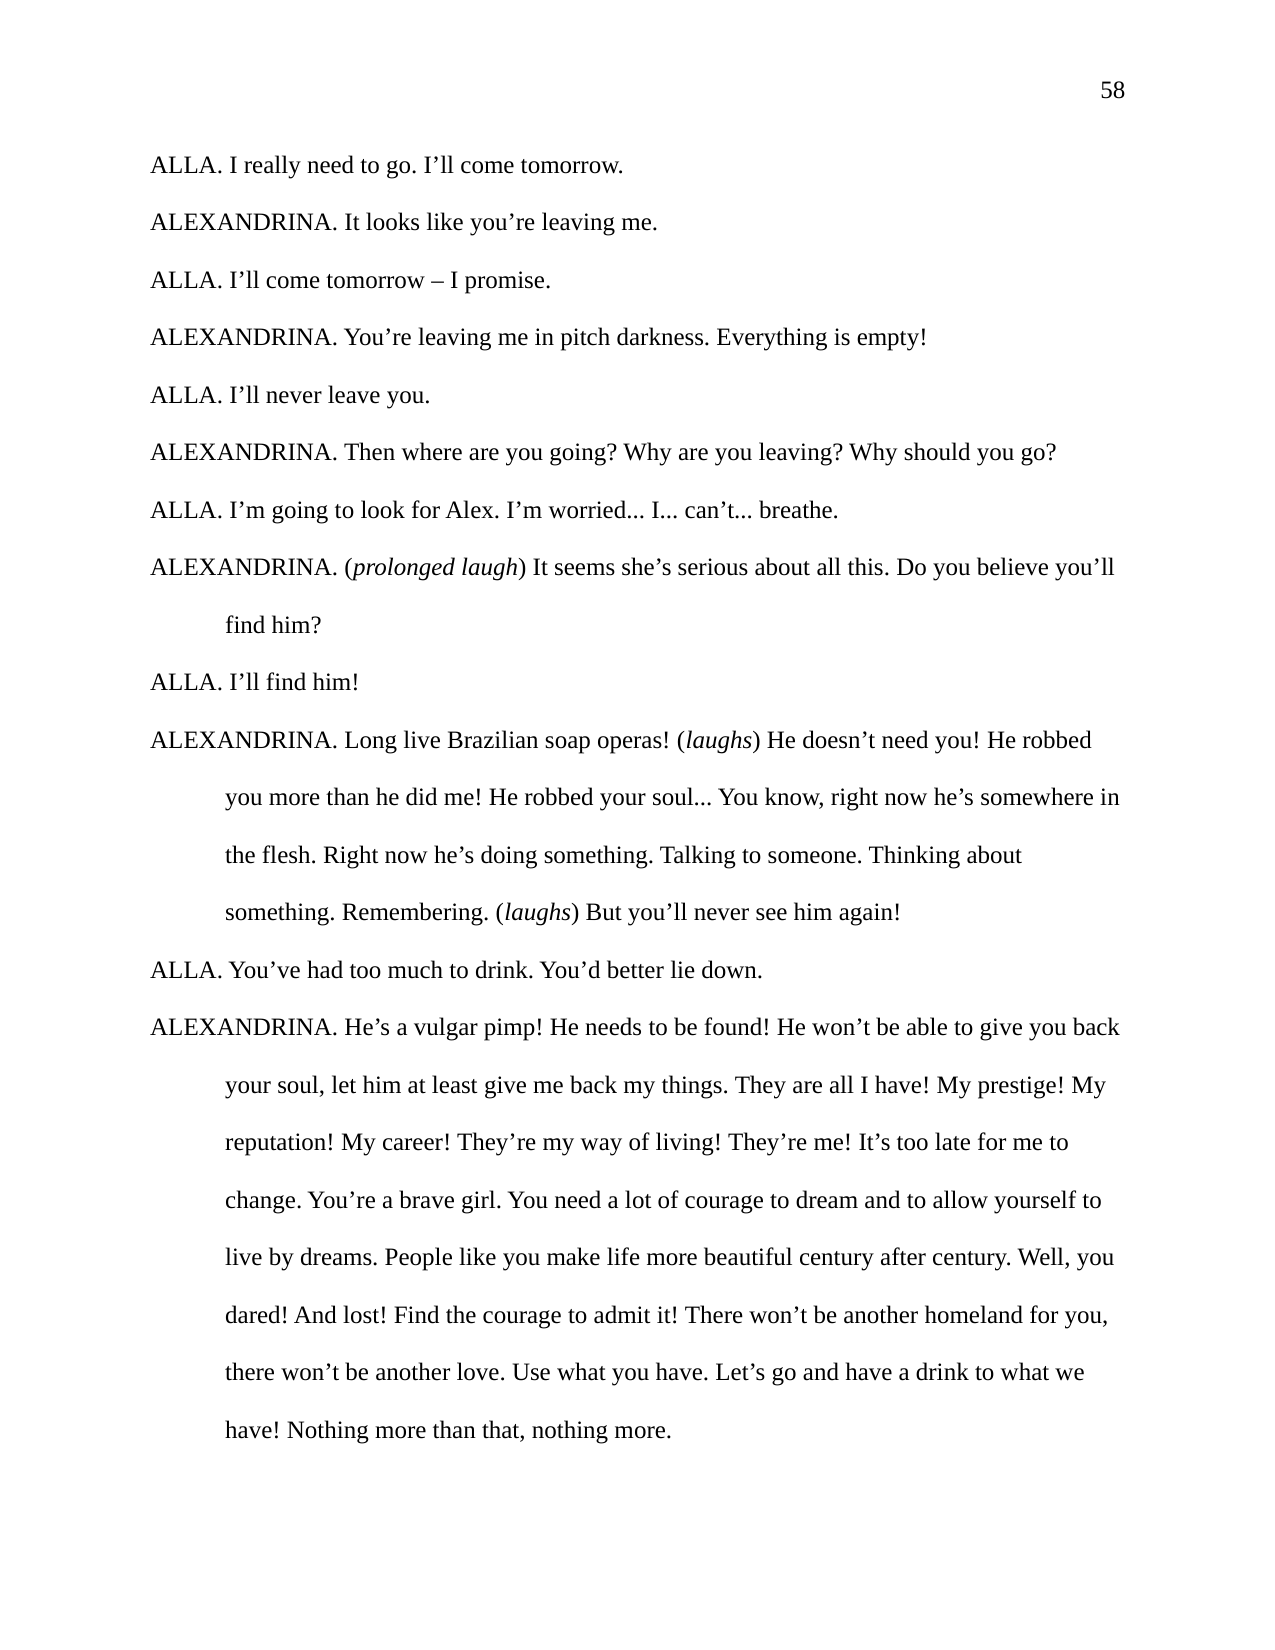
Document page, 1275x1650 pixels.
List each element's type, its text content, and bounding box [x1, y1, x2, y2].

text ALLA. I’ll never leave you. [150, 380, 1125, 409]
text ALEXANDRINA. (prolonged laugh) It seems she’s serious about all this. Do you believe you’ll find him? [150, 552, 1125, 639]
text ALLA. I’ll find him! [150, 667, 1125, 696]
text ALEXANDRINA. Then where are you going? Why are you leaving? Why should you go? [150, 437, 1125, 466]
text ALLA. I really need to go. I’ll come tomorrow. [150, 150, 1125, 179]
text ALEXANDRINA. You’re leaving me in pitch darkness. Everything is empty! [150, 322, 1125, 351]
text ALEXANDRINA. Long live Brazilian soap operas! (laughs) He doesn’t need you! He robbed you more than he did me! He robbed your soul... You know, right now he’s somewhere in the flesh. Right now he’s doing something. Talking to someone. Thinking about something. Remembering. (laughs) But you’ll never see him again! [150, 725, 1125, 926]
text ALEXANDRINA. It looks like you’re leaving me. [150, 207, 1125, 236]
text ALLA. I’ll come tomorrow – I promise. [150, 265, 1125, 294]
text ALEXANDRINA. He’s a vulgar pimp! He needs to be found! He won’t be able to give you back your soul, let him at least give me back my things. They are all I have! My prestige! My reputation! My career! They’re my way of living! They’re me! It’s too late for me to change. You’re a brave girl. You need a lot of courage to dream and to allow yourself to live by dreams. People like you make life more beautiful century after century. Well, you dared! And lost! Find the courage to admit it! There won’t be another homeland for you, there won’t be another love. Use what you have. Let’s go and have a drink to what we have! Nothing more than that, nothing more. [150, 1012, 1125, 1444]
text ALLA. I’m going to look for Alex. I’m worried... I... can’t... breathe. [150, 495, 1125, 524]
text ALLA. You’ve had too much to drink. You’d better lie down. [150, 955, 1125, 984]
